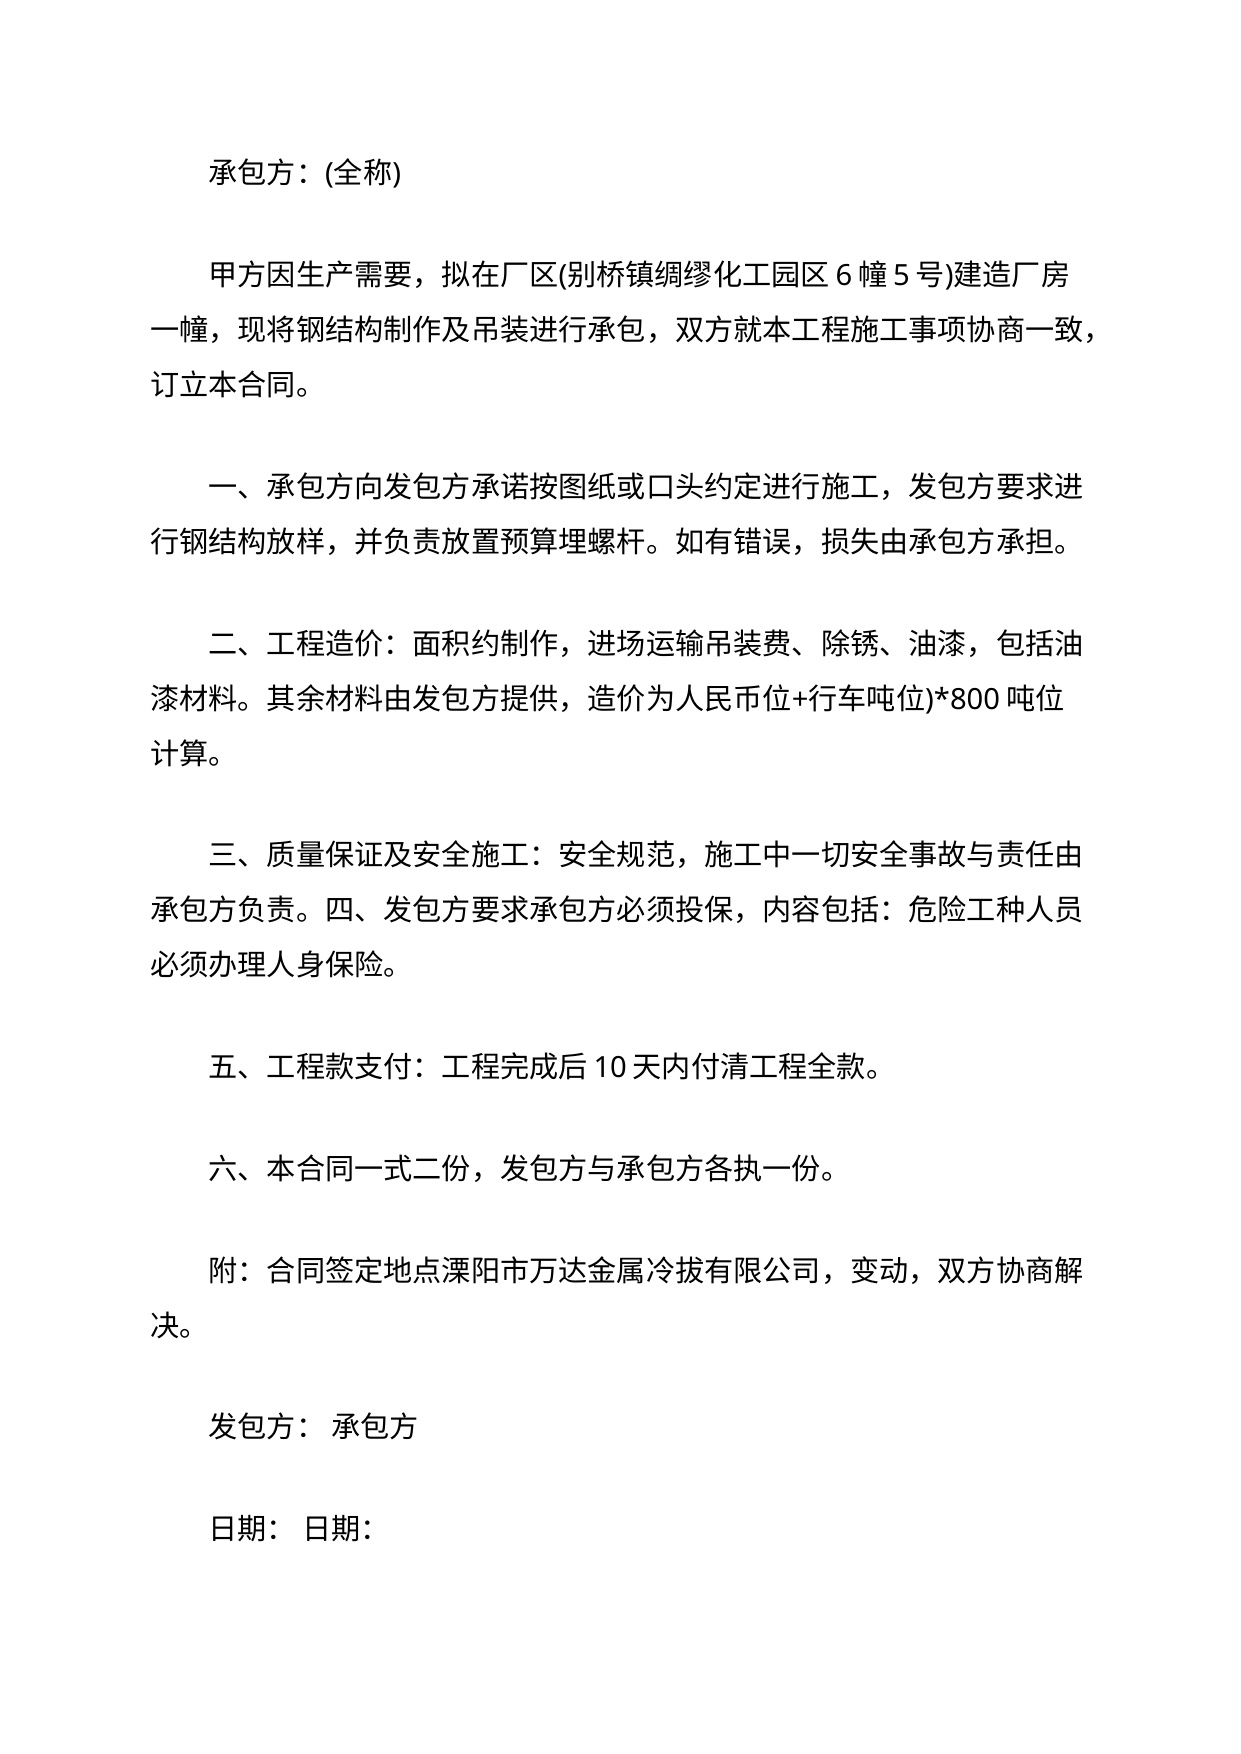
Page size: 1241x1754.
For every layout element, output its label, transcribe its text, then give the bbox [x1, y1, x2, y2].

text 一、承包方向发包方承诺按图纸或口头约定进行施工，发包方要求进行钢结构放样，并负责放置预算埋螺杆。如有错误，损失由承包方承担。 [150, 464, 1090, 561]
text 五、工程款支付：工程完成后10天内付清工程全款。 [150, 1043, 1090, 1086]
text 承包方：(全称) [150, 150, 1090, 192]
text 三、质量保证及安全施工：安全规范，施工中一切安全事故与责任由承包方负责。四、发包方要求承包方必须投保，内容包括：危险工种人员必须办理人身保险。 [150, 832, 1090, 984]
text 甲方因生产需要，拟在厂区(别桥镇绸缪化工园区6幢5号)建造厂房一幢，现将钢结构制作及吊装进行承包，双方就本工程施工事项协商一致，订立本合同。 [150, 252, 1090, 404]
text 二、工程造价：面积约制作，进场运输吊装费、除锈、油漆，包括油漆材料。其余材料由发包方提供，造价为人民币位+行车吨位)*800吨位计算。 [150, 620, 1090, 772]
text 日期： 日期： [150, 1506, 1090, 1548]
text 六、本合同一式二份，发包方与承包方各执一份。 [150, 1146, 1090, 1188]
text 附：合同签定地点溧阳市万达金属冷拔有限公司，变动，双方协商解决。 [150, 1247, 1090, 1344]
text 发包方： 承包方 [150, 1404, 1090, 1446]
